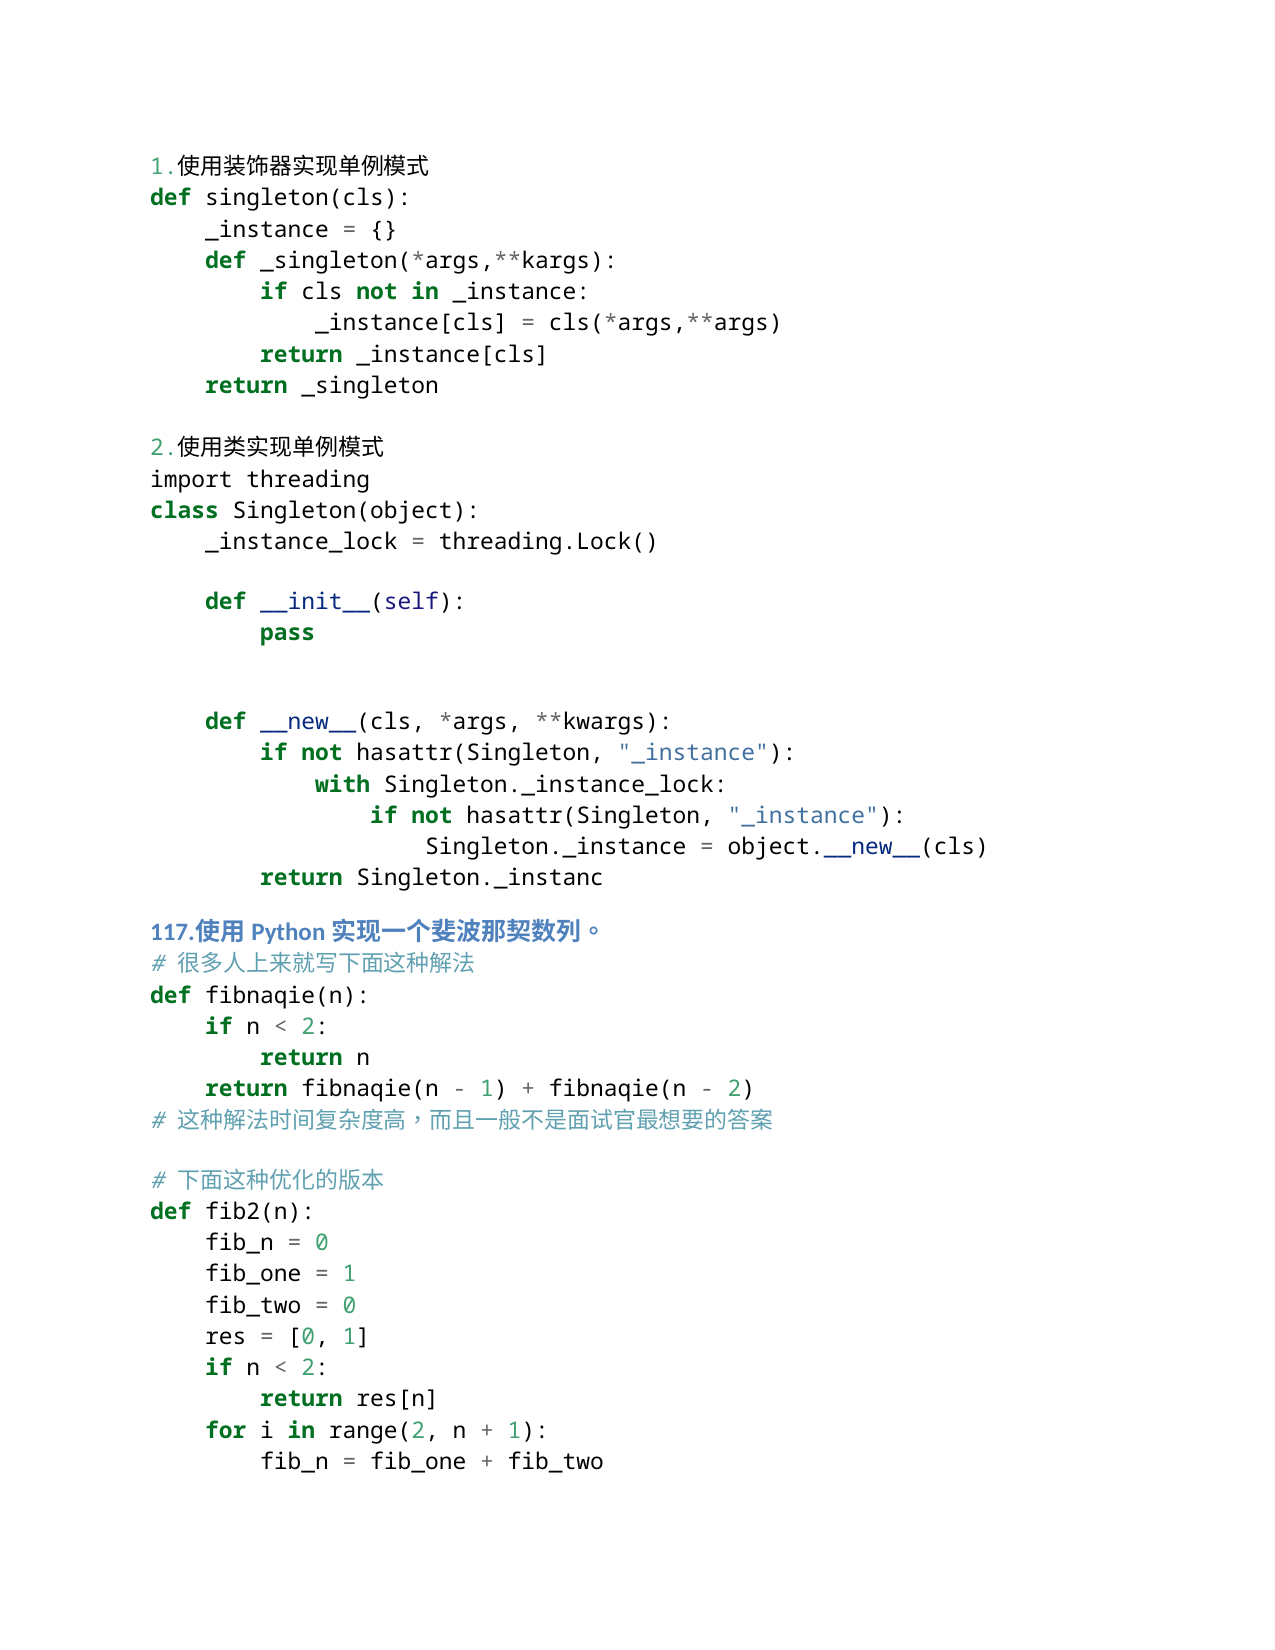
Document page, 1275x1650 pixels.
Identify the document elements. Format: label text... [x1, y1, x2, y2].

subtitle 117.使用 Python 实现一个斐波那契数列。 [150, 913, 1125, 947]
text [150, 947, 1125, 1476]
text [150, 150, 1125, 892]
